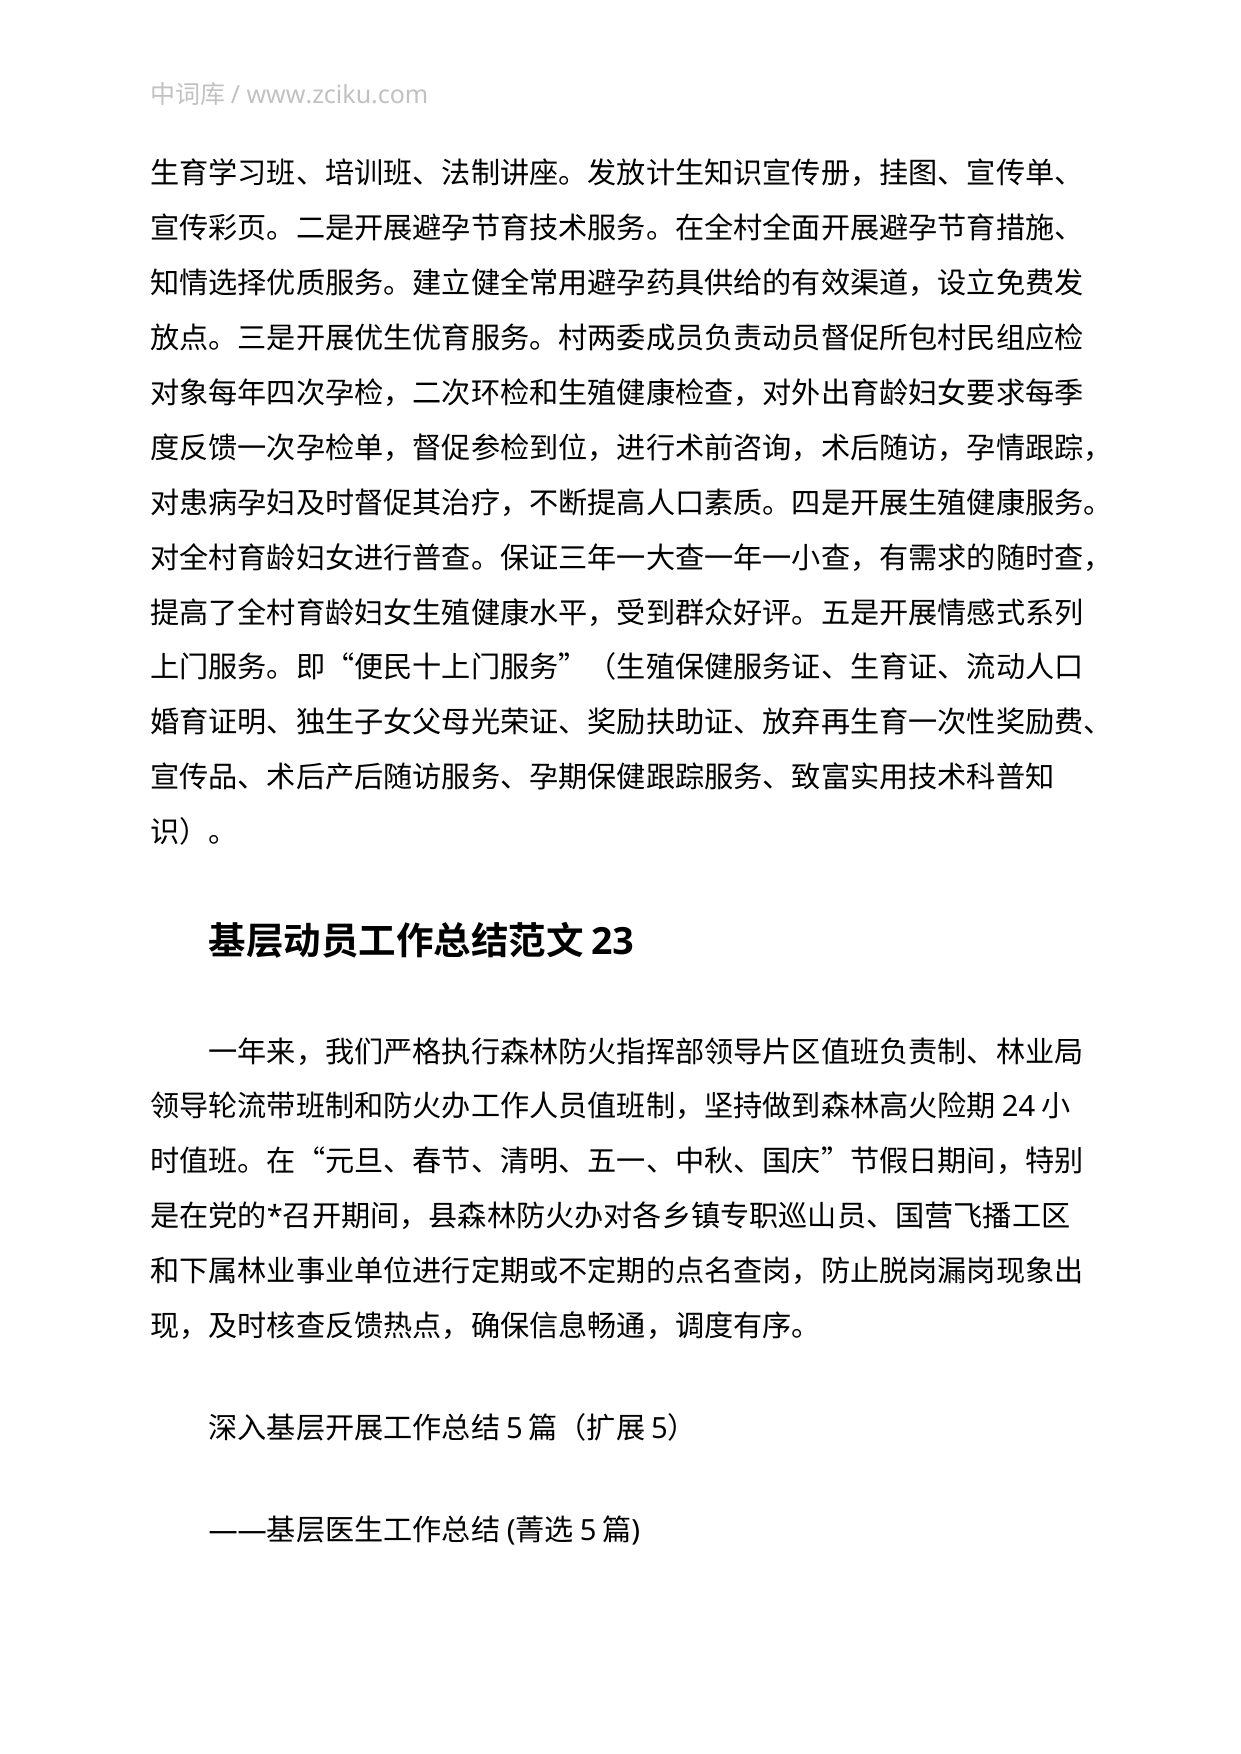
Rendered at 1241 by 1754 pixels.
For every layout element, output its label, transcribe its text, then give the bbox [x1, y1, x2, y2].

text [150, 150, 1090, 851]
text 一年来，我们严格执行森林防火指挥部领导片区值班负责制、林业局领导轮流带班制和防火办工作人员值班制，坚持做到森林高火险期24小时值班。在“元旦、春节、清明、五一、中秋、国庆”节假日期间，特别是在党的*召开期间，县森林防火办对各乡镇专职巡山员、国营飞播工区和下属林业事业单位进行定期或不定期的点名查岗，防止脱岗漏岗现象出现，及时核查反馈热点，确保信息畅通，调度有序。 [150, 1028, 1090, 1345]
text 深入基层开展工作总结5篇（扩展5） [150, 1404, 1090, 1447]
text ——基层医生工作总结 (菁选5篇) [150, 1507, 1090, 1549]
text 基层动员工作总结范文23 [150, 911, 1090, 965]
